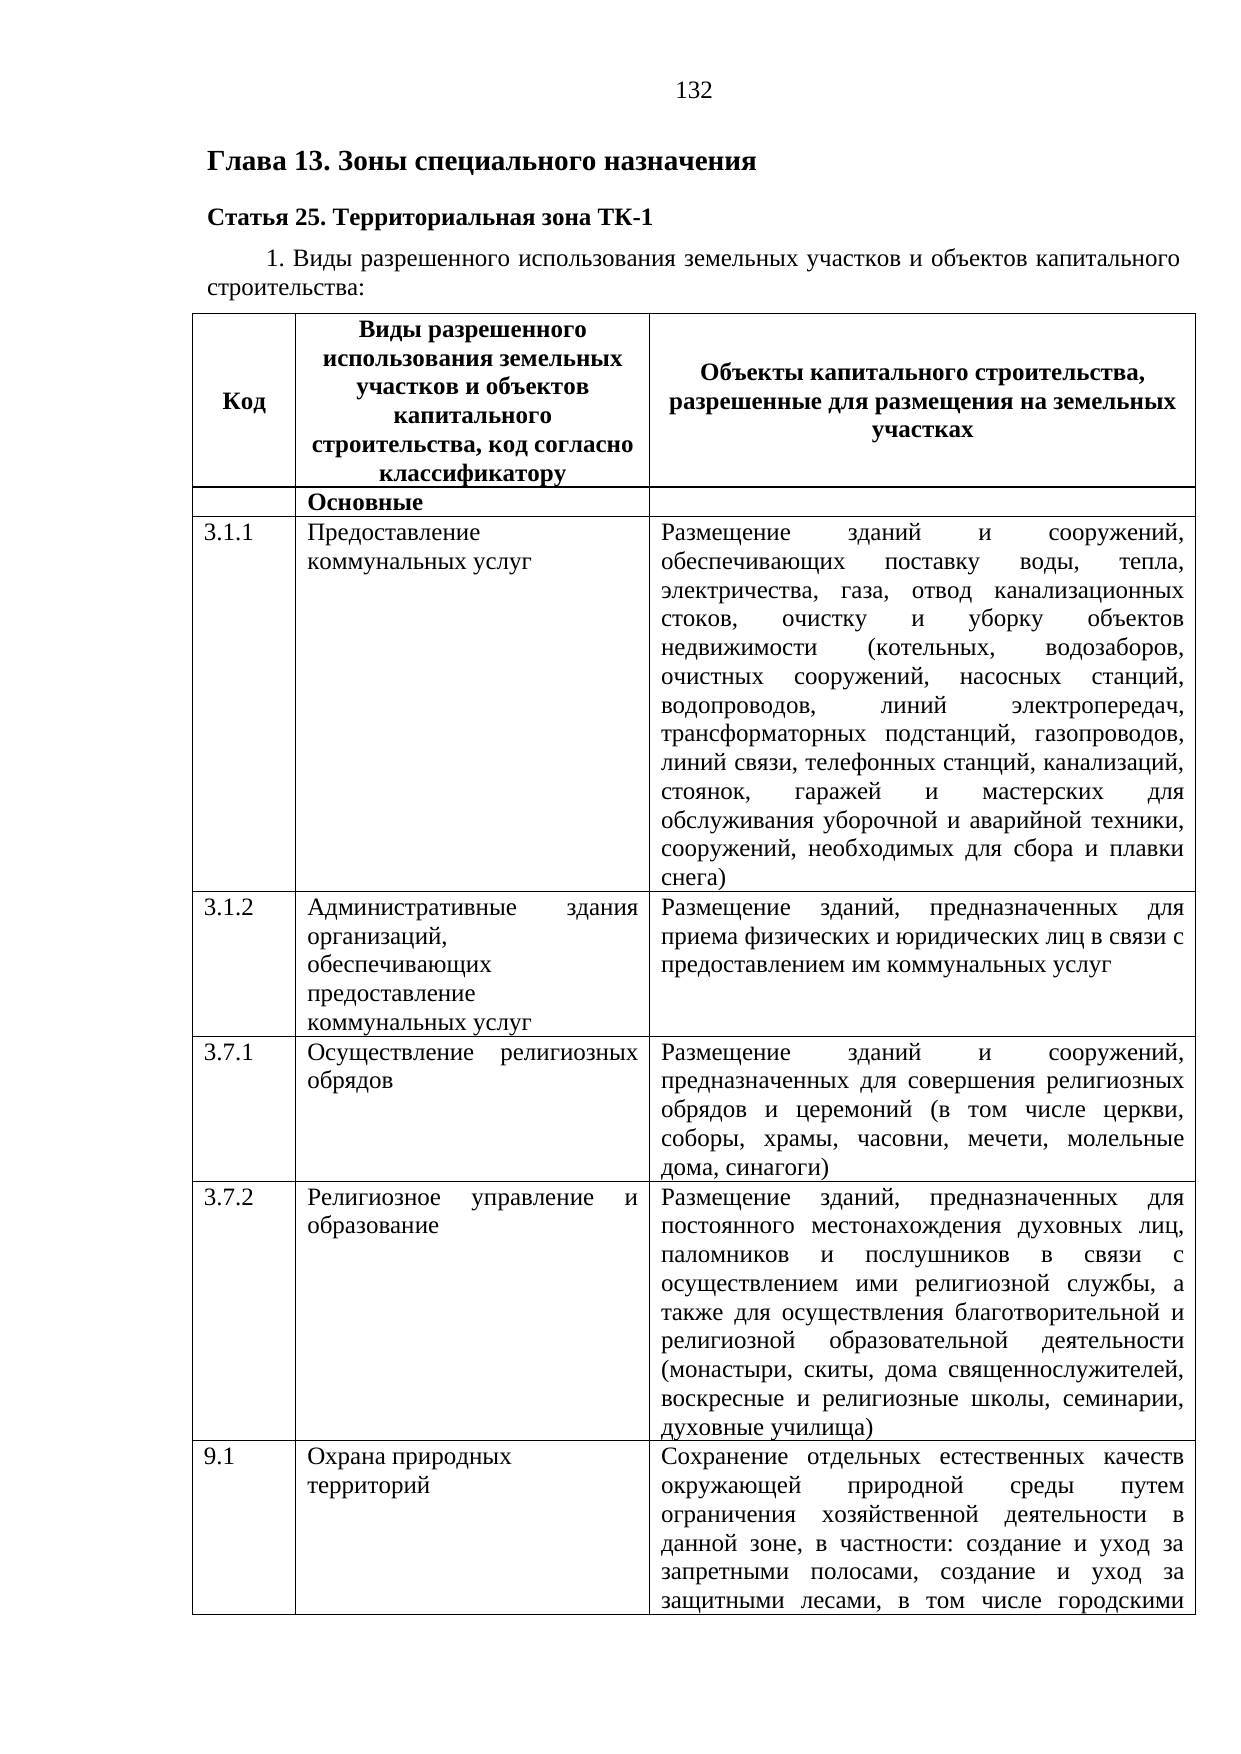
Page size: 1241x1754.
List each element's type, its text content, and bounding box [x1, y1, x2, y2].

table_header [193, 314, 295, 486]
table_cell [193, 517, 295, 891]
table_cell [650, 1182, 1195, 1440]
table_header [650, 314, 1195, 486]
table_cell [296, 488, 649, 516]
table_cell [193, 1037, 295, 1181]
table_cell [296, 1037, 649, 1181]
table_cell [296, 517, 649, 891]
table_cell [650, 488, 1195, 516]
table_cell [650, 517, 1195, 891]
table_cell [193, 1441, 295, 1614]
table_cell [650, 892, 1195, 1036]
text Статья 25. Территориальная зона ТК-1 [207, 202, 1181, 230]
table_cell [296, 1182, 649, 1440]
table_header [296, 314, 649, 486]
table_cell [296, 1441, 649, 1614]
text Глава 13. Зоны специального назначения [207, 143, 1181, 177]
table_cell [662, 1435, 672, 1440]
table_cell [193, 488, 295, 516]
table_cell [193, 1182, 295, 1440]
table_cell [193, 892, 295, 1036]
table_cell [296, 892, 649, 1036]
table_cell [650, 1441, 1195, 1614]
text 1. Виды разрешенного использования земельных участков и объектов капитального строительства: [207, 243, 1181, 300]
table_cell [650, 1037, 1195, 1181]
